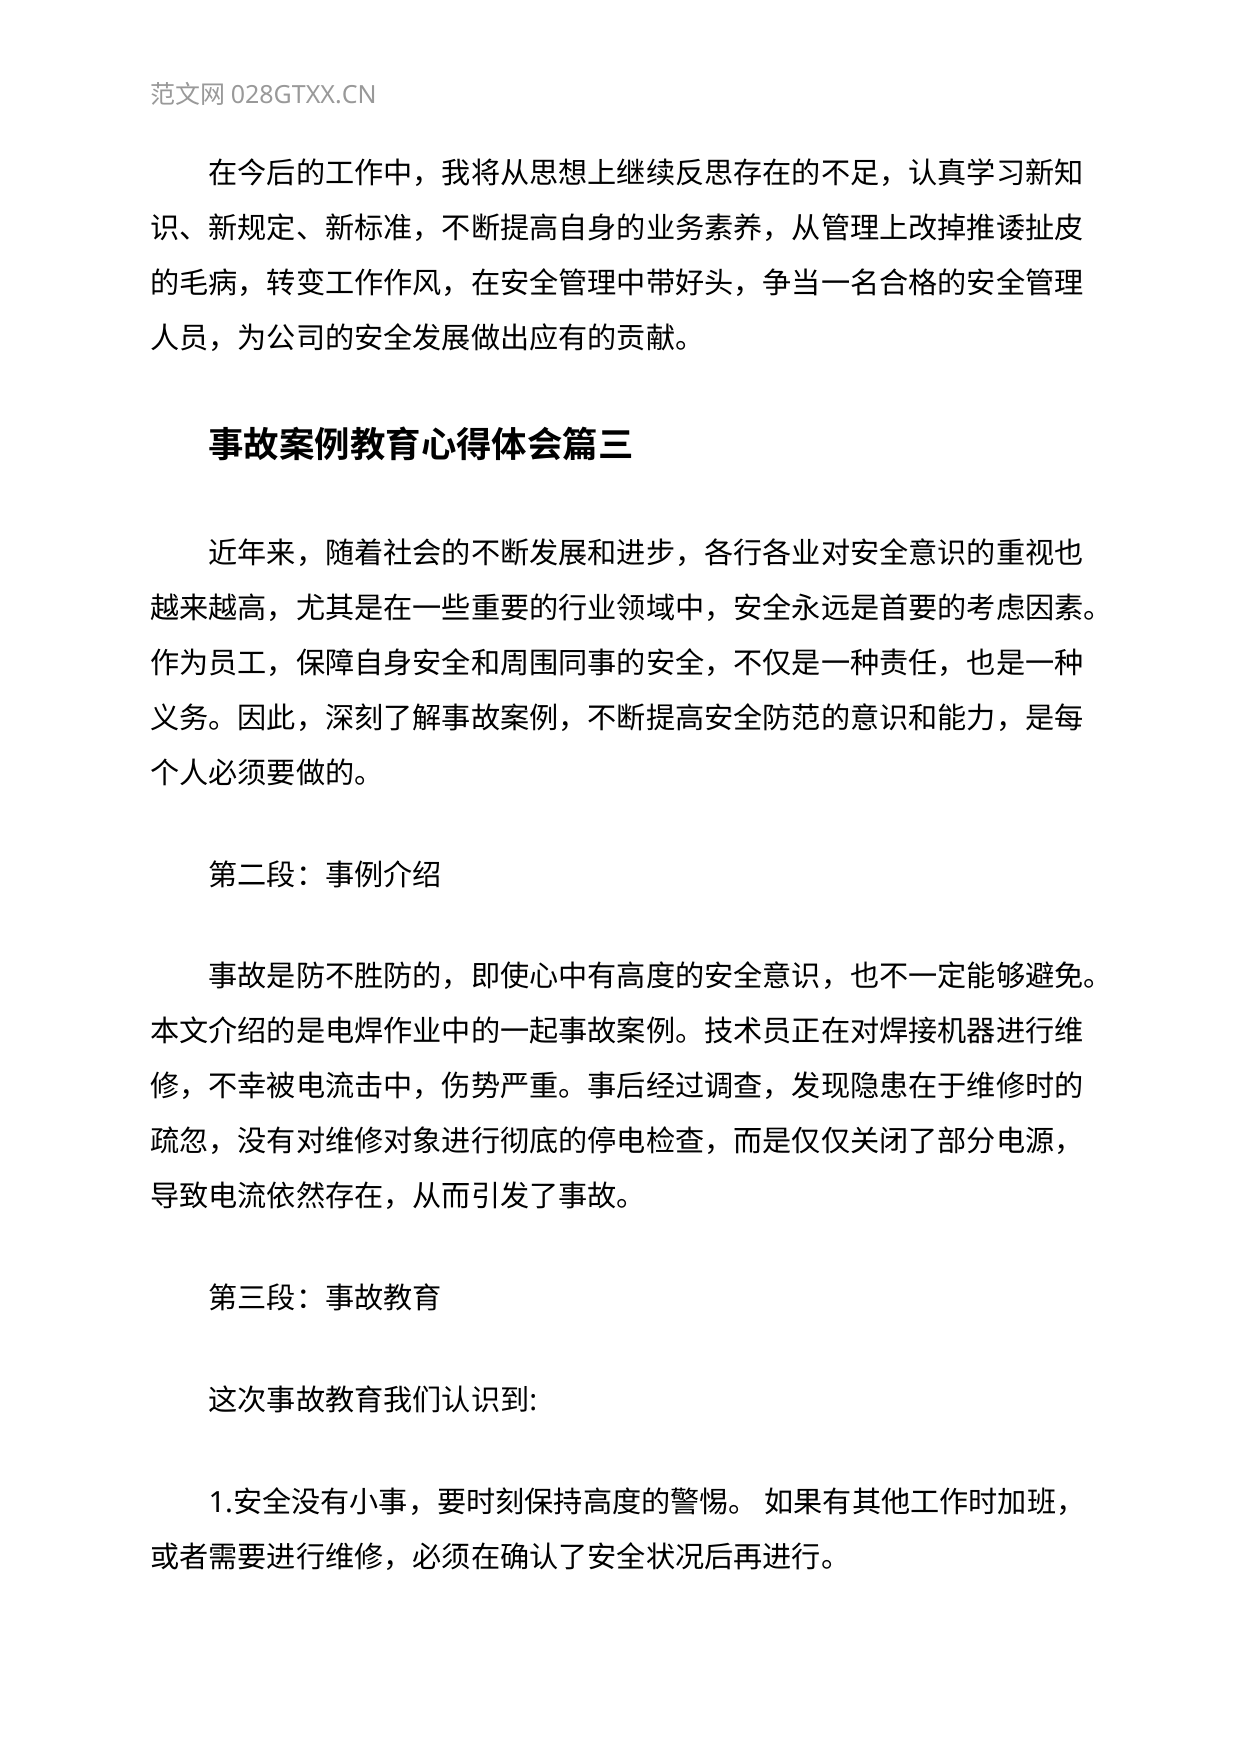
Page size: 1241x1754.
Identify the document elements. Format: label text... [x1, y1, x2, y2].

text 事故是防不胜防的，即使心中有高度的安全意识，也不一定能够避免。本文介绍的是电焊作业中的一起事故案例。技术员正在对焊接机器进行维修，不幸被电流击中，伤势严重。事后经过调查，发现隐患在于维修时的疏忽，没有对维修对象进行彻底的停电检查，而是仅仅关闭了部分电源，导致电流依然存在，从而引发了事故。 [150, 953, 1090, 1215]
text 事故案例教育心得体会篇三 [150, 416, 1090, 468]
text 在今后的工作中，我将从思想上继续反思存在的不足，认真学习新知识、新规定、新标准，不断提高自身的业务素养，从管理上改掉推诿扯皮的毛病，转变工作作风，在安全管理中带好头，争当一名合格的安全管理人员，为公司的安全发展做出应有的贡献。 [150, 150, 1090, 357]
text 近年来，随着社会的不断发展和进步，各行各业对安全意识的重视也越来越高，尤其是在一些重要的行业领域中，安全永远是首要的考虑因素。作为员工，保障自身安全和周围同事的安全，不仅是一种责任，也是一种义务。因此，深刻了解事故案例，不断提高安全防范的意识和能力，是每个人必须要做的。 [150, 530, 1090, 792]
text 第二段：事例介绍 [150, 851, 1090, 893]
text 第三段：事故教育 [150, 1274, 1090, 1317]
text 1.安全没有小事，要时刻保持高度的警惕。 如果有其他工作时加班，或者需要进行维修，必须在确认了安全状况后再进行。 [150, 1478, 1090, 1575]
text 这次事故教育我们认识到: [150, 1376, 1090, 1418]
